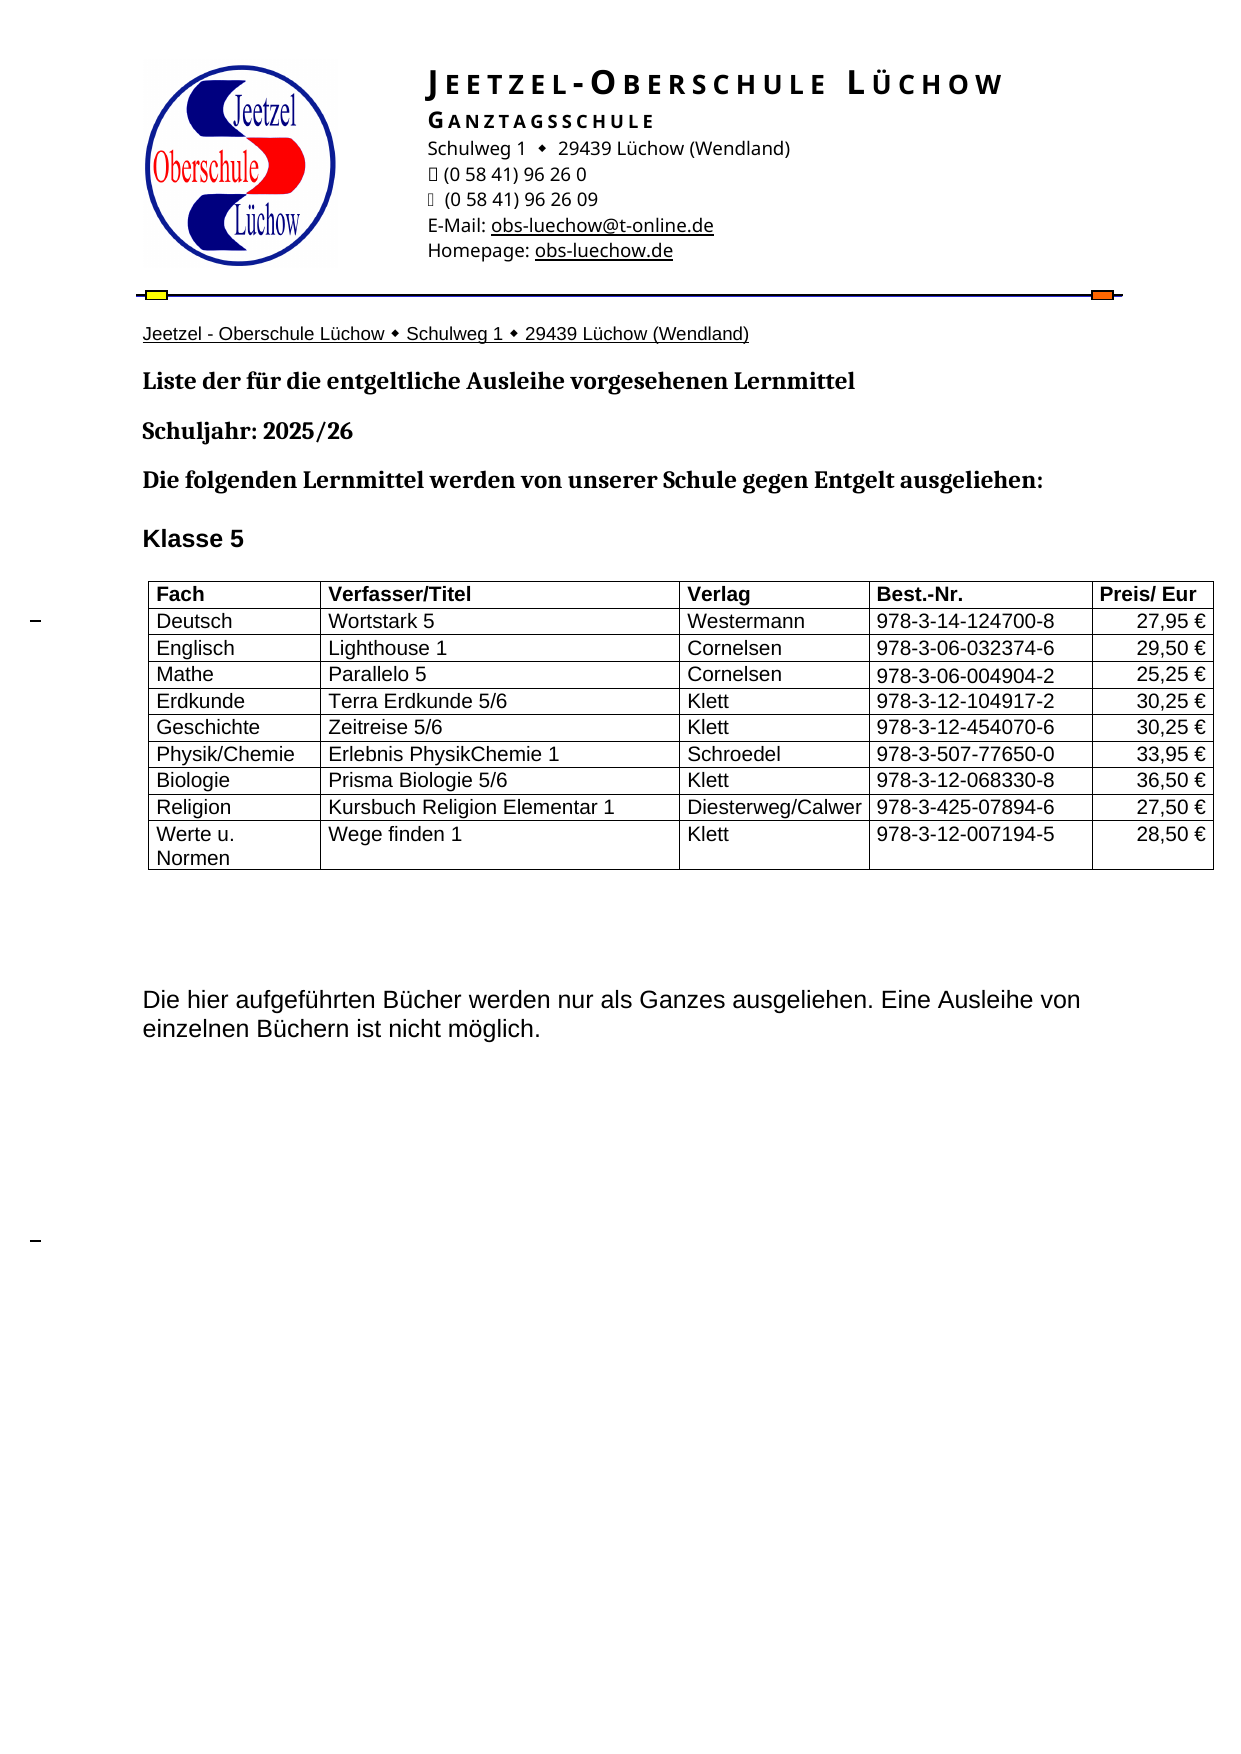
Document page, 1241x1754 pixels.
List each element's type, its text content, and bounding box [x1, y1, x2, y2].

text Klasse 5 [142, 524, 1122, 552]
table_cell Klett [680, 768, 869, 794]
table_header Verfasser/Titel [321, 582, 679, 608]
table_cell 33,95 € [1093, 742, 1213, 767]
table_cell 27,95 € [1093, 609, 1213, 634]
table_cell Werte u. Normen [149, 821, 320, 869]
table_cell Parallelo 5 [321, 662, 679, 687]
table_cell 978-3-12-454070-6 [870, 715, 1092, 741]
table_cell 36,50 € [1093, 768, 1213, 794]
table_cell Klett [680, 821, 869, 869]
table_cell Physik/Chemie [149, 742, 320, 767]
table_cell 25,25 € [1093, 662, 1213, 687]
table_cell Geschichte [149, 715, 320, 741]
table_cell Wege finden 1 [321, 821, 679, 869]
subtitle Die folgenden Lernmittel werden von unserer Schule gegen Entgelt ausgeliehen: [142, 466, 1122, 495]
table_cell Kursbuch Religion Elementar 1 [321, 795, 679, 820]
table_cell Cornelsen [680, 635, 869, 661]
table_cell 30,25 € [1093, 715, 1213, 741]
table_header Fach [149, 582, 320, 608]
table_cell 978-3-06-032374-6 [870, 635, 1092, 661]
table_cell Klett [680, 715, 869, 741]
table_cell 978-3-12-068330-8 [870, 768, 1092, 794]
table_cell Westermann [680, 609, 869, 634]
table_cell Englisch [149, 635, 320, 661]
table_cell Terra Erdkunde 5/6 [321, 689, 679, 714]
table_cell Erdkunde [149, 689, 320, 714]
table_cell Wortstark 5 [321, 609, 679, 634]
table_cell Cornelsen [680, 662, 869, 687]
subtitle Schuljahr: 2025/26 [142, 417, 1122, 445]
table_cell Schroedel [680, 742, 869, 767]
table_cell Diesterweg/Calwer [680, 795, 869, 820]
text Die hier aufgeführten Bücher werden nur als Ganzes ausgeliehen. Eine Ausleihe von einzelnen Büchern ist nicht möglich. [142, 985, 1119, 1043]
table_cell 28,50 € [1093, 821, 1213, 869]
table_cell 978-3-425-07894-6 [870, 795, 1092, 820]
table_cell Zeitreise 5/6 [321, 715, 679, 741]
table_cell Erlebnis PhysikChemie 1 [321, 742, 679, 767]
table_cell Lighthouse 1 [321, 635, 679, 661]
table_cell 978-3-12-007194-5 [870, 821, 1092, 869]
table_cell 27,50 € [1093, 795, 1213, 820]
table_cell Deutsch [149, 609, 320, 634]
table_cell 30,25 € [1093, 689, 1213, 714]
table_header Verlag [680, 582, 869, 608]
table_cell Prisma Biologie 5/6 [321, 768, 679, 794]
subtitle Liste der für die entgeltliche Ausleihe vorgesehenen Lernmittel [142, 367, 1122, 396]
table_cell Biologie [149, 768, 320, 794]
table_header Best.-Nr. [870, 582, 1092, 608]
table_cell Klett [680, 689, 869, 714]
table_cell 29,50 € [1093, 635, 1213, 661]
picture [142, 59, 338, 268]
table_cell 978-3-06-004904-2 [870, 662, 1092, 687]
table_cell 978-3-12-104917-2 [870, 689, 1092, 714]
table_cell Religion [149, 795, 320, 820]
table_cell Mathe [149, 662, 320, 687]
picture [168, 293, 1091, 297]
table_cell 978-3-507-77650-0 [870, 742, 1092, 767]
table_cell 978-3-14-124700-8 [870, 609, 1092, 634]
table_header Preis/ Eur [1093, 582, 1213, 608]
